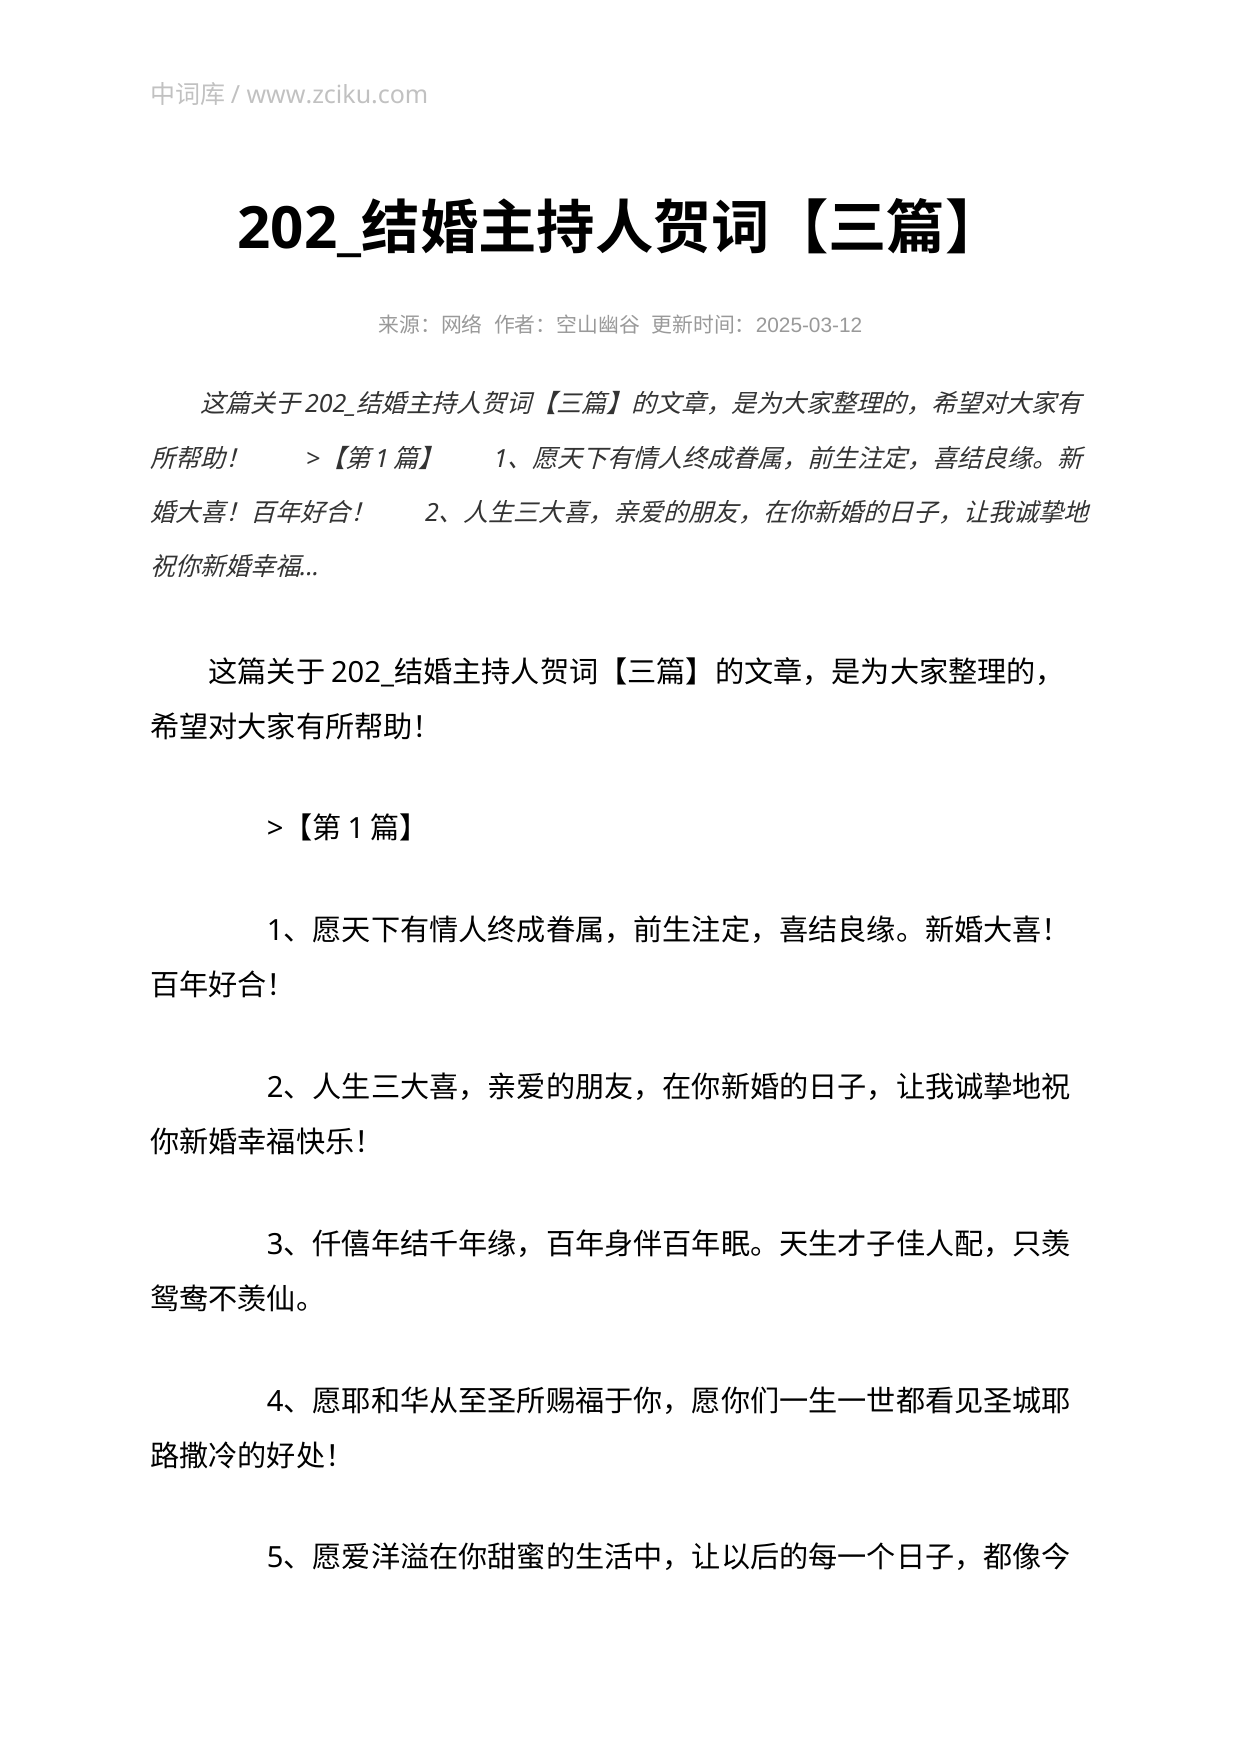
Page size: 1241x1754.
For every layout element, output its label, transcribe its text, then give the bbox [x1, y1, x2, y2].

text 来源：网络 作者：空山幽谷 更新时间：2025-03-12 [150, 313, 1090, 337]
text 1、愿天下有情人终成眷属，前生注定，喜结良缘。新婚大喜！百年好合！ [150, 907, 1090, 1004]
text 这篇关于202_结婚主持人贺词【三篇】的文章，是为大家整理的，希望对大家有所帮助！ [150, 648, 1090, 745]
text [150, 1534, 1090, 1576]
text >【第1篇】 [150, 805, 1090, 847]
text 这篇关于202_结婚主持人贺词【三篇】的文章，是为大家整理的，希望对大家有所帮助！ >【第1篇】 1、愿天下有情人终成眷属，前生注定，喜结良缘。新婚大喜！百年好合！ 2、人生三大喜，亲爱的朋友，在你新婚的日子，让我诚挚地祝你新婚幸福... [150, 384, 1090, 583]
text 4、愿耶和华从至圣所赐福于你，愿你们一生一世都看见圣城耶路撒冷的好处！ [150, 1377, 1090, 1474]
subtitle 202_结婚主持人贺词【三篇】 [150, 181, 1090, 266]
text 3、仟僖年结千年缘，百年身伴百年眠。天生才子佳人配，只羡鸳鸯不羡仙。 [150, 1220, 1090, 1318]
text 2、人生三大喜，亲爱的朋友，在你新婚的日子，让我诚挚地祝你新婚幸福快乐！ [150, 1064, 1090, 1161]
